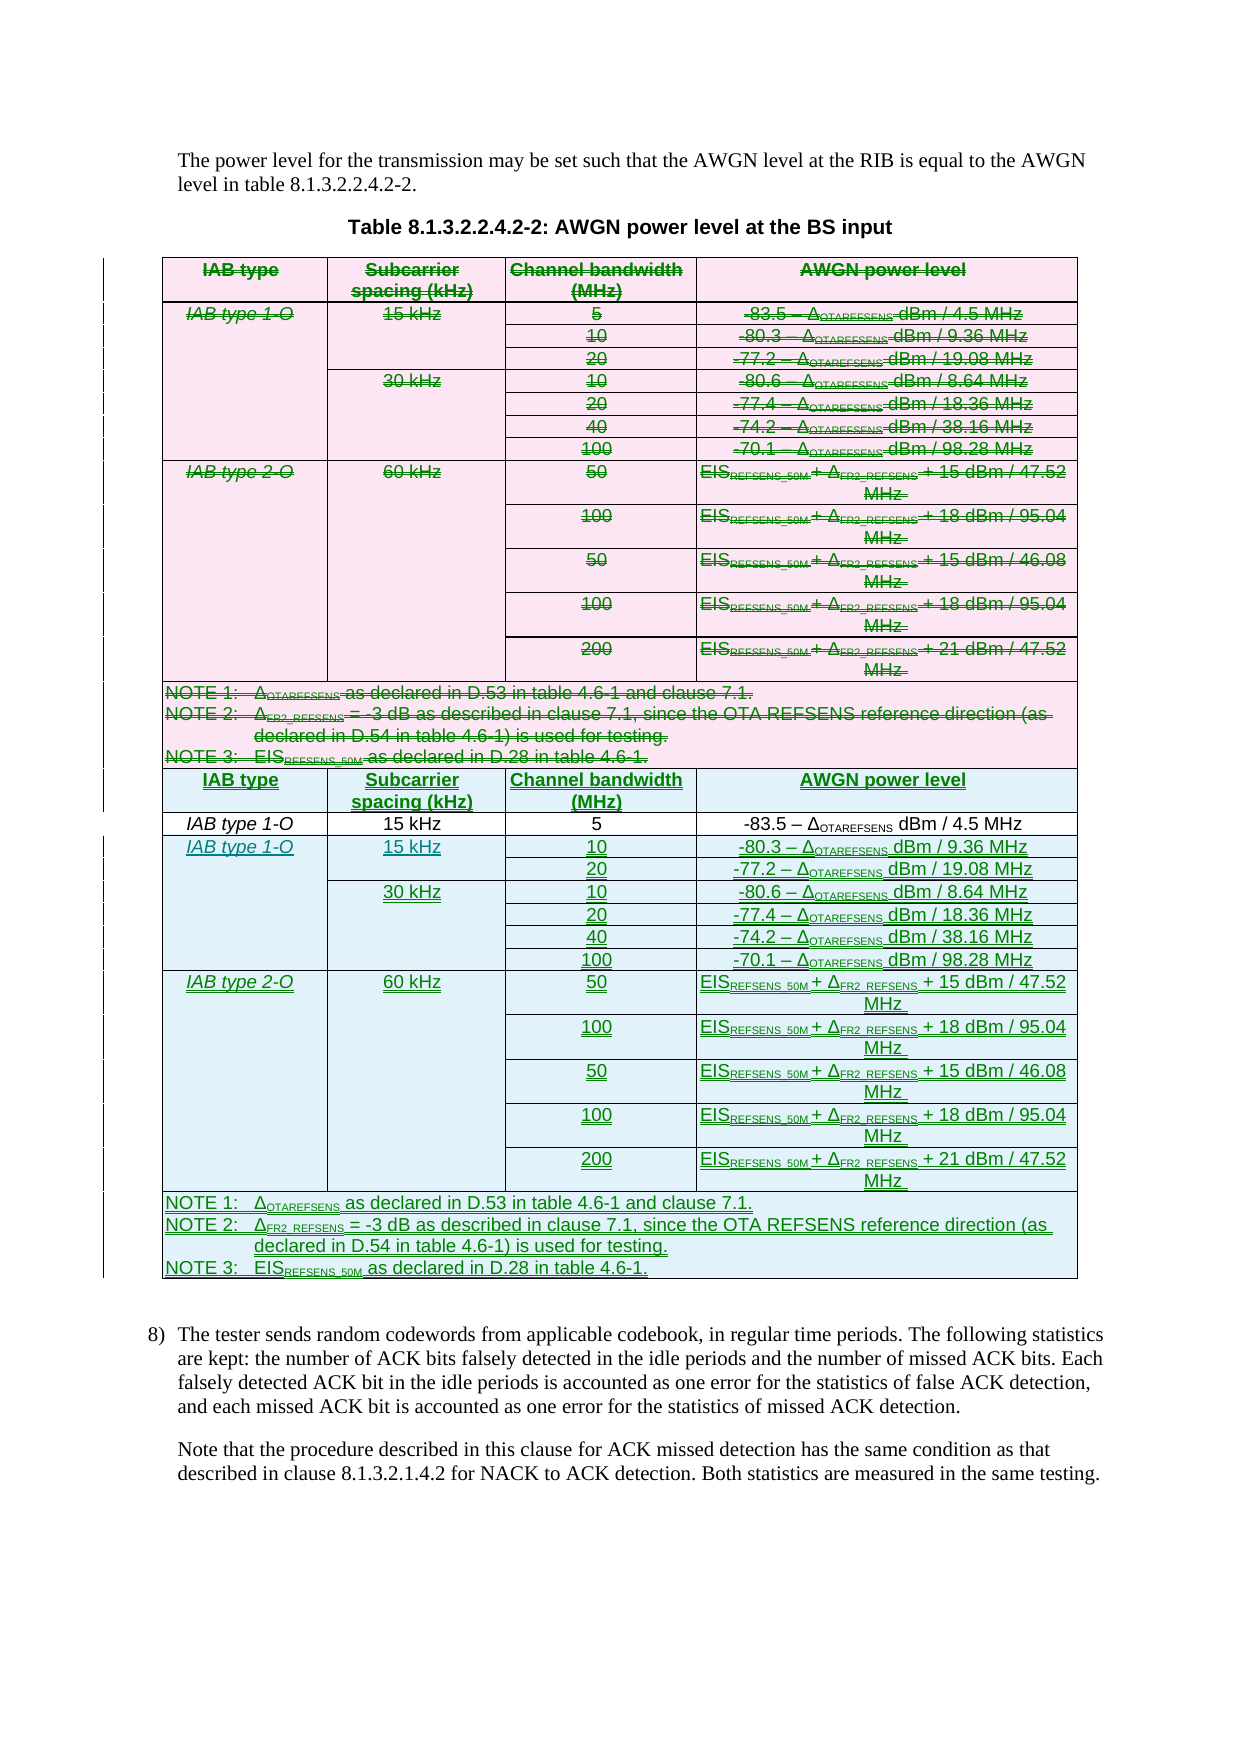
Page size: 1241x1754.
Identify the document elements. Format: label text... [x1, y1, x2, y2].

text 8) The tester sends random codewords from applicable codebook, in regular time periods. The following statistics are kept: the number of ACK bits falsely detected in the idle periods and the number of missed ACK bits. Each falsely detected ACK bit in the idle periods is accounted as one error for the statistics of false ACK detection, and each missed ACK bit is accounted as one error for the statistics of missed ACK detection. [148, 1322, 1122, 1418]
text Note that the procedure described in this clause for ACK missed detection has the same condition as that described in clause 8.1.3.2.1.4.2 for NACK to ACK detection. Both statistics are measured in the same testing. [148, 1437, 1122, 1485]
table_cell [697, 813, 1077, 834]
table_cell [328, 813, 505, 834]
text Table 8.1.3.2.2.4.2-2: AWGN power level at the BS input [118, 214, 1122, 238]
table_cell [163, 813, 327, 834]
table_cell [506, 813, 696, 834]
text The power level for the transmission may be set such that the AWGN level at the RIB is equal to the AWGN level in table 8.1.3.2.2.4.2-2. [148, 148, 1122, 196]
